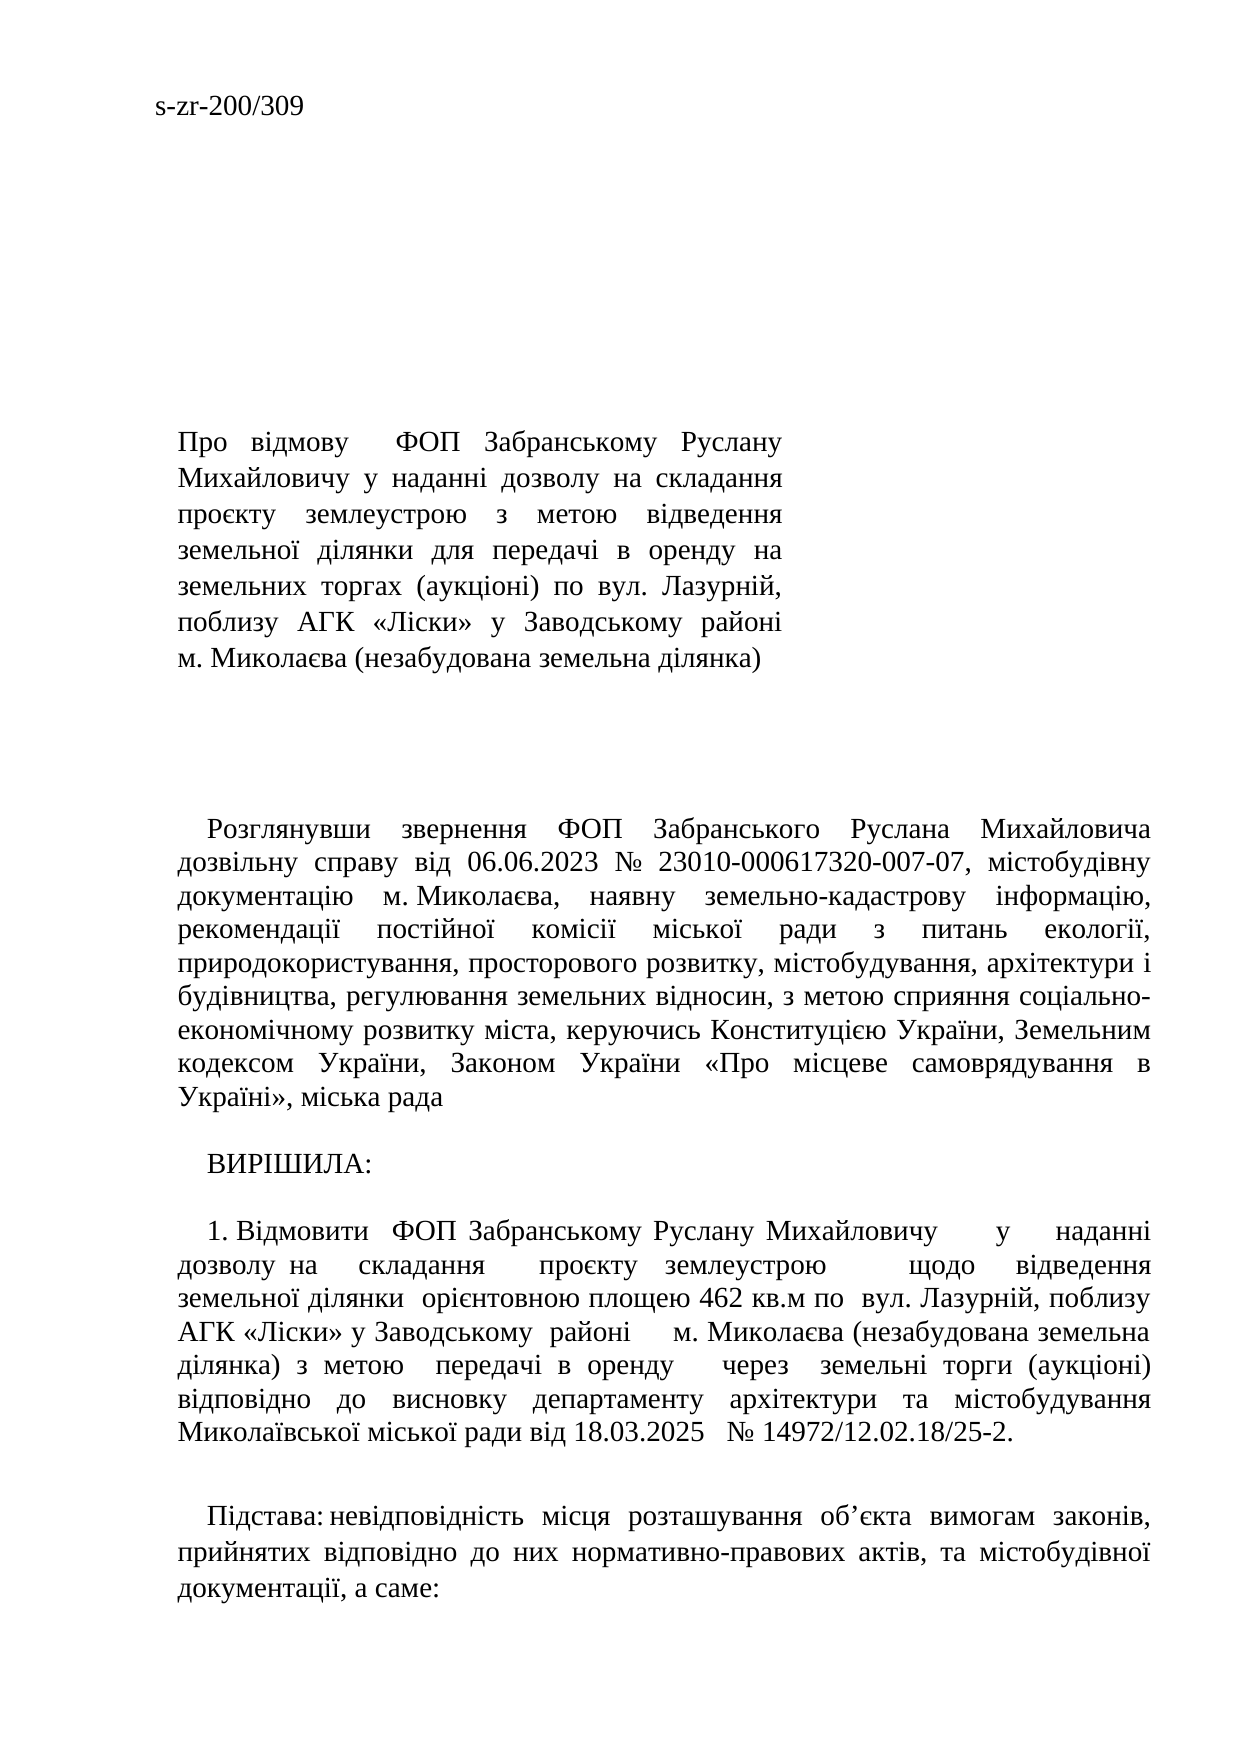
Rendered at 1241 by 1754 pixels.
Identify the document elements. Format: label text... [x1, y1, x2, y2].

text 1. Відмовити ФОП Забранському Руслану Михайловичу у наданні дозволу на складання проєкту землеустрою щодо відведення земельної ділянки орієнтовною площею 462 кв.м по вул. Лазурній, поблизу АГК «Ліски» у Заводському районі м. Миколаєва (незабудована земельна ділянка) з метою передачі в оренду через земельні торги (аукціоні) відповідно до висновку департаменту архітектури та містобудування Миколаївської міської ради від 18.03.2025 № 14972/12.02.18/25-2. [177, 1213, 1152, 1448]
text ВИРІШИЛА: [177, 1146, 1154, 1180]
text Підстава: невідповідність місця розташування об’єкта вимогам законів, прийнятих відповідно до них нормативно-правових актів, та містобудівної документації, а саме: [177, 1498, 1152, 1604]
text s-zr-200/309 [155, 88, 1154, 122]
text Про відмову ФОП Забранському Руслану Михайловичу у наданні дозволу на складання проєкту землеустрою з метою відведення земельної ділянки для передачі в оренду на земельних торгах (аукціоні) по вул. Лазурній, поблизу АГК «Ліски» у Заводському районі м. Миколаєва (незабудована земельна ділянка) [177, 424, 783, 674]
text Розглянувши звернення ФОП Забранського Руслана Михайловича дозвільну справу від 06.06.2023 № 23010-000617320-007-07, містобудівну документацію м. Миколаєва, наявну земельно-кадастрову інформацію, рекомендації постійної комісії міської ради з питань екології, природокористування, просторового розвитку, містобудування, архітектури і будівництва, регулювання земельних відносин, з метою сприяння соціально-економічному розвитку міста, керуючись Конституцією України, Земельним кодексом України, Законом України «Про місцеве самоврядування в Україні», міська рада [177, 811, 1152, 1113]
